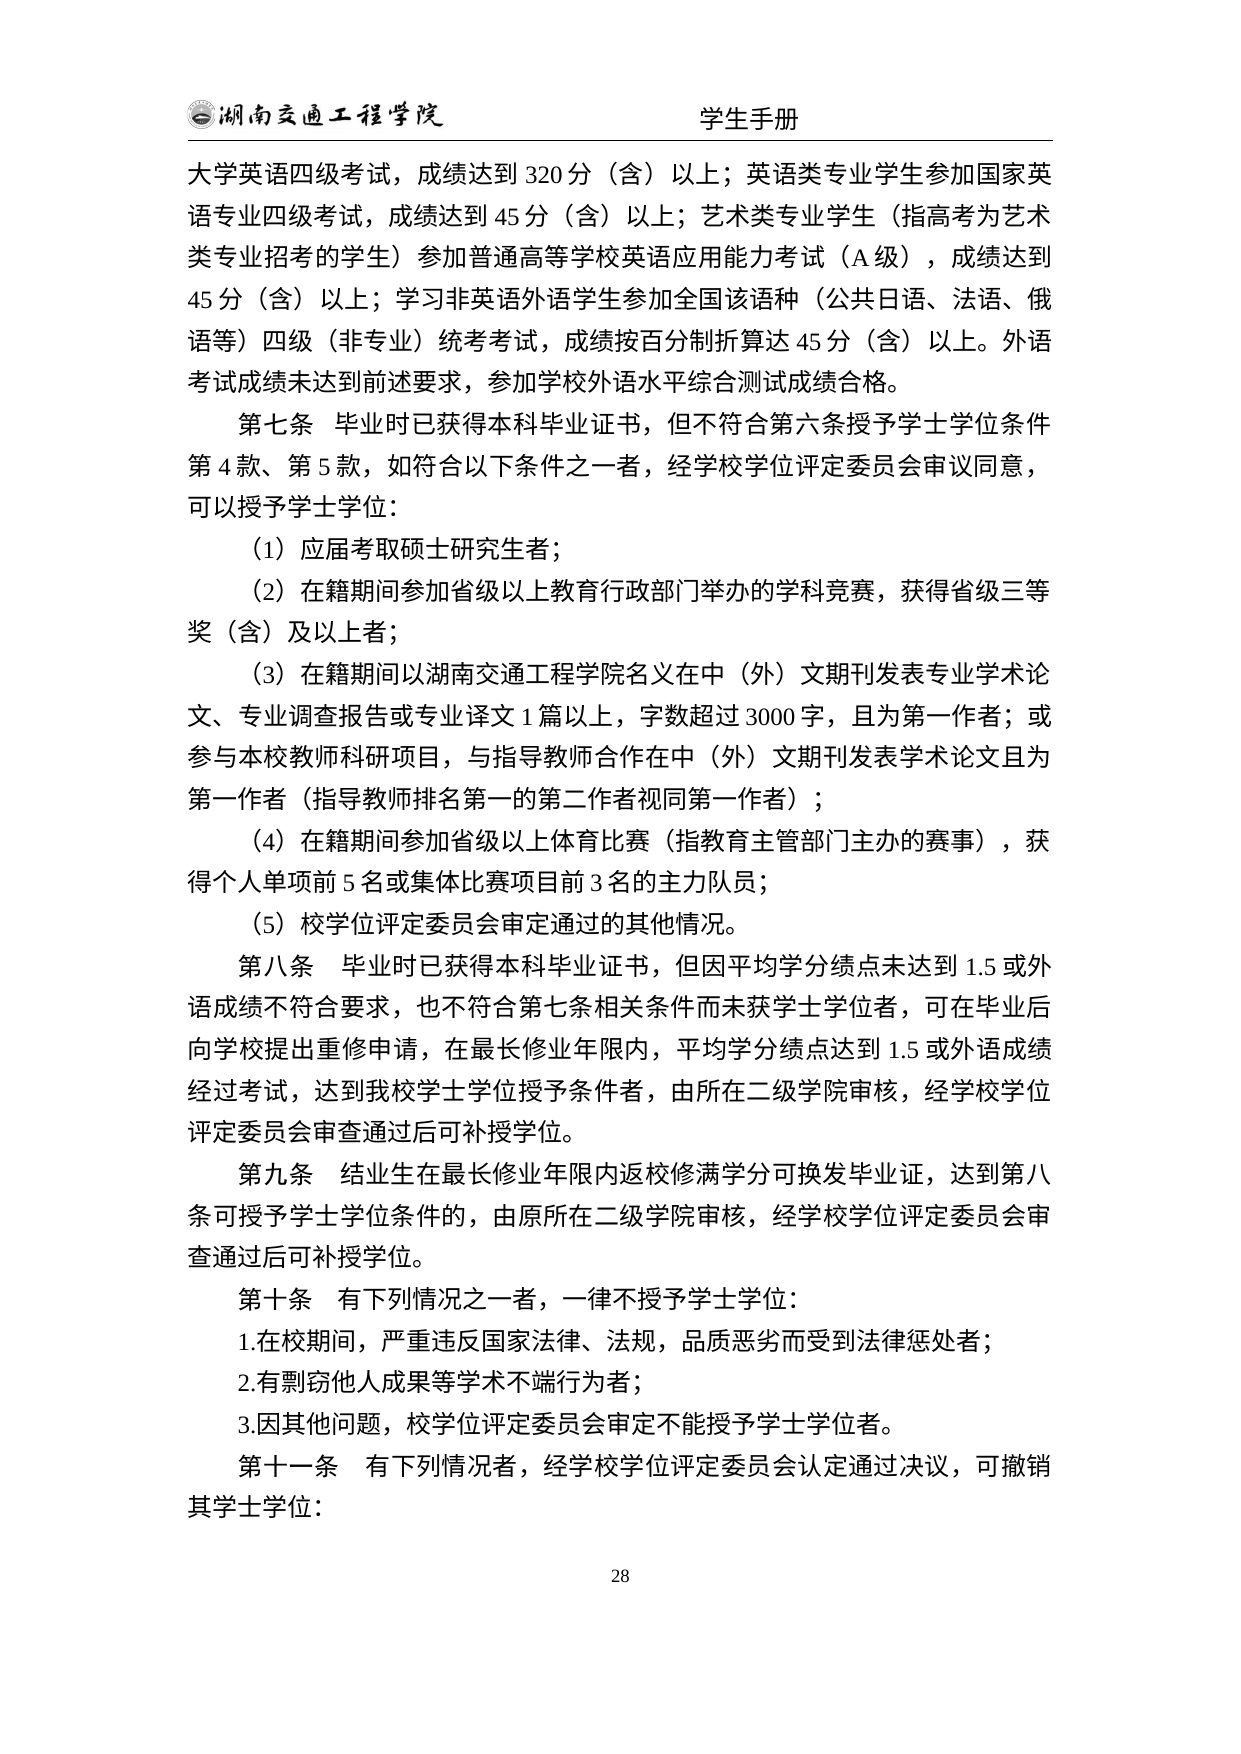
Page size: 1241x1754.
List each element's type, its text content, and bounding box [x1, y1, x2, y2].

text 第十条 有下列情况之一者，一律不授予学士学位： [187, 1275, 1053, 1317]
text 第十一条 有下列情况者，经学校学位评定委员会认定通过决议，可撤销其学士学位： [187, 1442, 1053, 1525]
text 第九条 结业生在最长修业年限内返校修满学分可换发毕业证，达到第八条可授予学士学位条件的，由原所在二级学院审核，经学校学位评定委员会审查通过后可补授学位。 [187, 1150, 1053, 1275]
text （3）在籍期间以湖南交通工程学院名义在中（外）文期刊发表专业学术论文、专业调查报告或专业译文1篇以上，字数超过3000字，且为第一作者；或参与本校教师科研项目，与指导教师合作在中（外）文期刊发表学术论文且为第一作者（指导教师排名第一的第二作者视同第一作者）； [187, 650, 1053, 817]
text 1.在校期间，严重违反国家法律、法规，品质恶劣而受到法律惩处者； [187, 1317, 1053, 1358]
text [187, 150, 1053, 400]
picture [187, 97, 447, 129]
text 第八条 毕业时已获得本科毕业证书，但因平均学分绩点未达到1.5或外语成绩不符合要求，也不符合第七条相关条件而未获学士学位者，可在毕业后向学校提出重修申请，在最长修业年限内，平均学分绩点达到1.5或外语成绩经过考试，达到我校学士学位授予条件者，由所在二级学院审核，经学校学位评定委员会审查通过后可补授学位。 [187, 942, 1053, 1150]
text （4）在籍期间参加省级以上体育比赛（指教育主管部门主办的赛事），获得个人单项前5名或集体比赛项目前3名的主力队员； [187, 817, 1053, 900]
text 2.有剽窃他人成果等学术不端行为者； [187, 1358, 1053, 1400]
text 3.因其他问题，校学位评定委员会审定不能授予学士学位者。 [187, 1400, 1053, 1442]
text （2）在籍期间参加省级以上教育行政部门举办的学科竞赛，获得省级三等奖（含）及以上者； [187, 567, 1053, 650]
text （5）校学位评定委员会审定通过的其他情况。 [187, 900, 1053, 942]
text （1）应届考取硕士研究生者； [187, 525, 1053, 567]
text 第七条 毕业时已获得本科毕业证书，但不符合第六条授予学士学位条件第4款、第5款，如符合以下条件之一者，经学校学位评定委员会审议同意，可以授予学士学位： [187, 400, 1053, 525]
